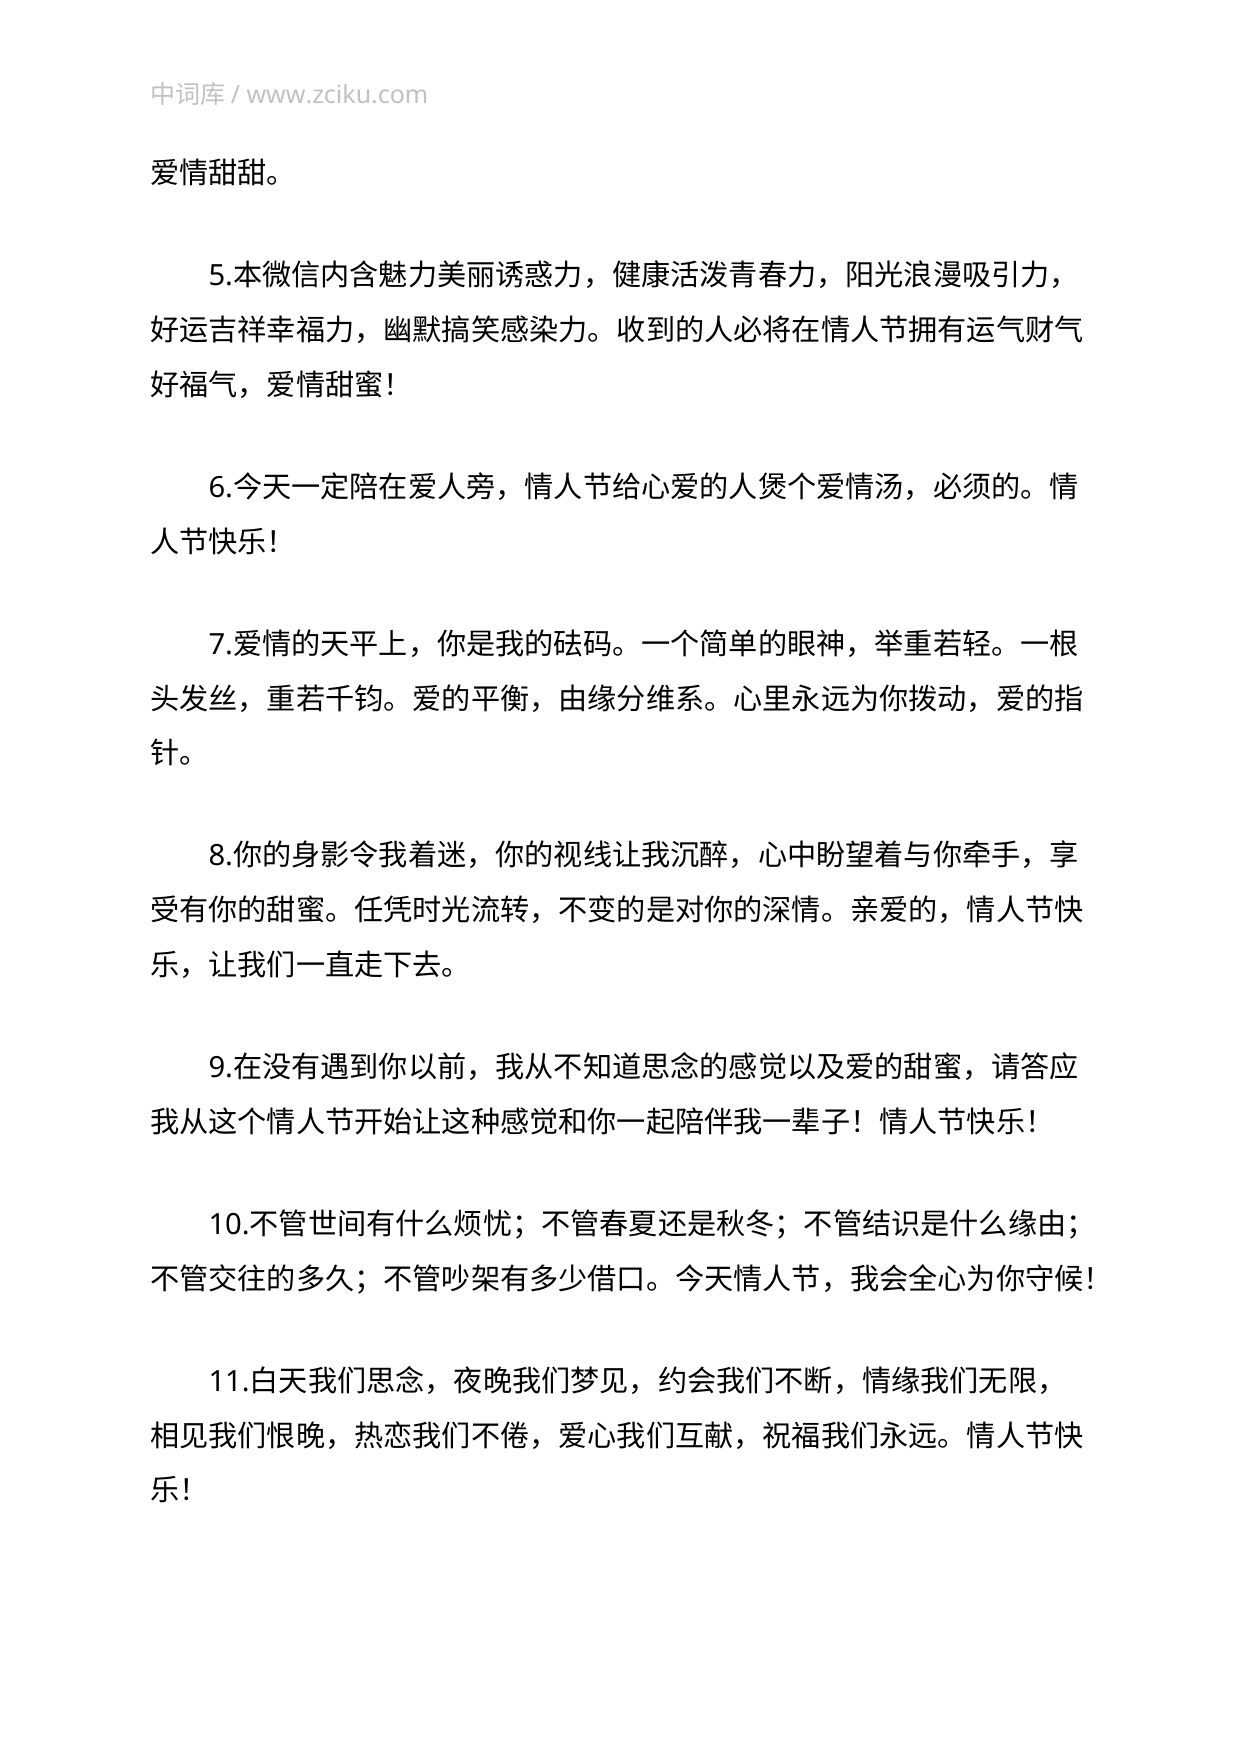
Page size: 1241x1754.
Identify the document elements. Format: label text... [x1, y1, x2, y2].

text 6.今天一定陪在爱人旁，情人节给心爱的人煲个爱情汤，必须的。情人节快乐！ [150, 463, 1090, 561]
text 10.不管世间有什么烦忧；不管春夏还是秋冬；不管结识是什么缘由；不管交往的多久；不管吵架有多少借口。今天情人节，我会全心为你守候！ [150, 1200, 1090, 1298]
text 5.本微信内含魅力美丽诱惑力，健康活泼青春力，阳光浪漫吸引力，好运吉祥幸福力，幽默搞笑感染力。收到的人必将在情人节拥有运气财气好福气，爱情甜蜜！ [150, 252, 1090, 404]
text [150, 150, 1090, 192]
text 9.在没有遇到你以前，我从不知道思念的感觉以及爱的甜蜜，请答应我从这个情人节开始让这种感觉和你一起陪伴我一辈子！情人节快乐！ [150, 1043, 1090, 1141]
text 7.爱情的天平上，你是我的砝码。一个简单的眼神，举重若轻。一根头发丝，重若千钧。爱的平衡，由缘分维系。心里永远为你拨动，爱的指针。 [150, 620, 1090, 772]
text 11.白天我们思念，夜晚我们梦见，约会我们不断，情缘我们无限，相见我们恨晚，热恋我们不倦，爱心我们互献，祝福我们永远。情人节快乐！ [150, 1357, 1090, 1509]
text 8.你的身影令我着迷，你的视线让我沉醉，心中盼望着与你牵手，享受有你的甜蜜。任凭时光流转，不变的是对你的深情。亲爱的，情人节快乐，让我们一直走下去。 [150, 832, 1090, 984]
